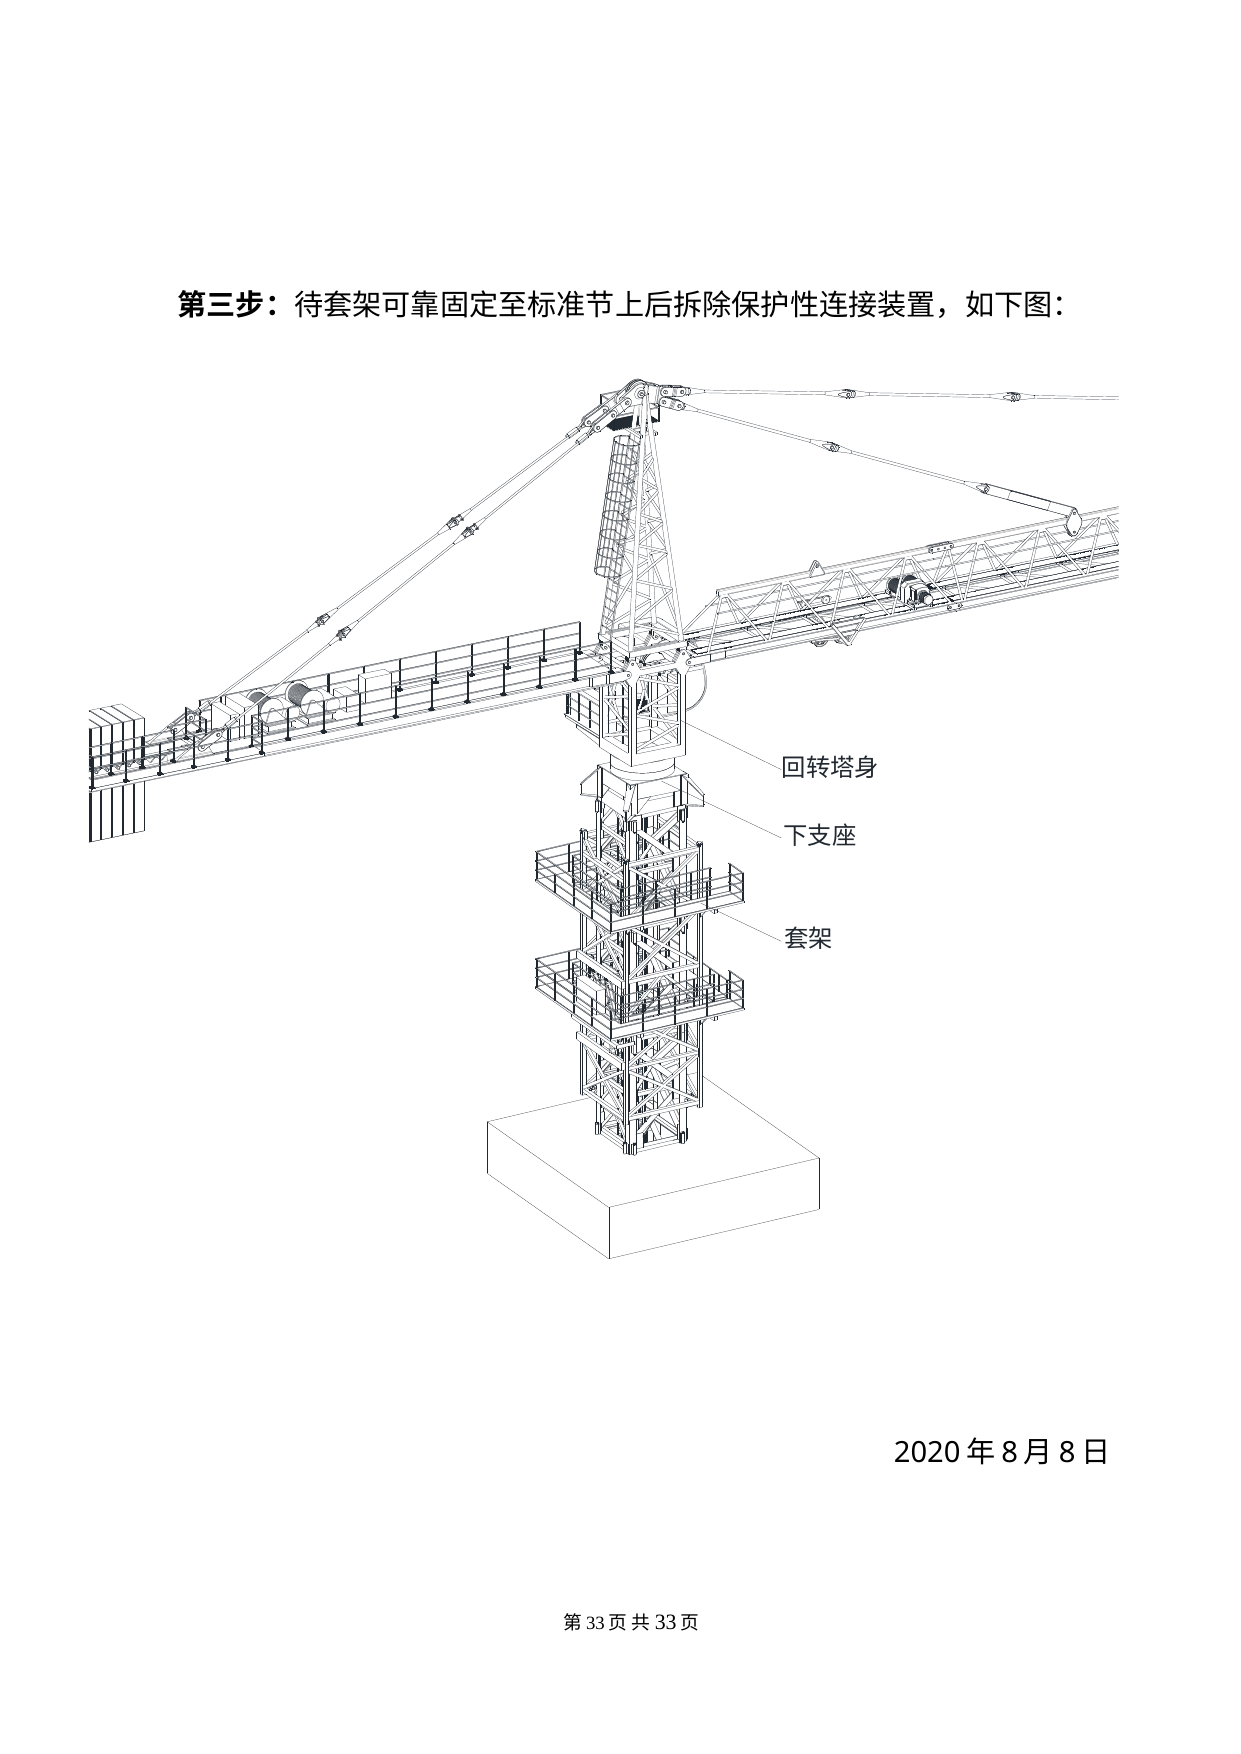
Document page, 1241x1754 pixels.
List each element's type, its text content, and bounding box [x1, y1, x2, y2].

text 第三步：待套架可靠固定至标准节上后拆除保护性连接装置，如下图： [177, 270, 1110, 335]
text 2020年8月8日 [89, 1417, 1110, 1482]
